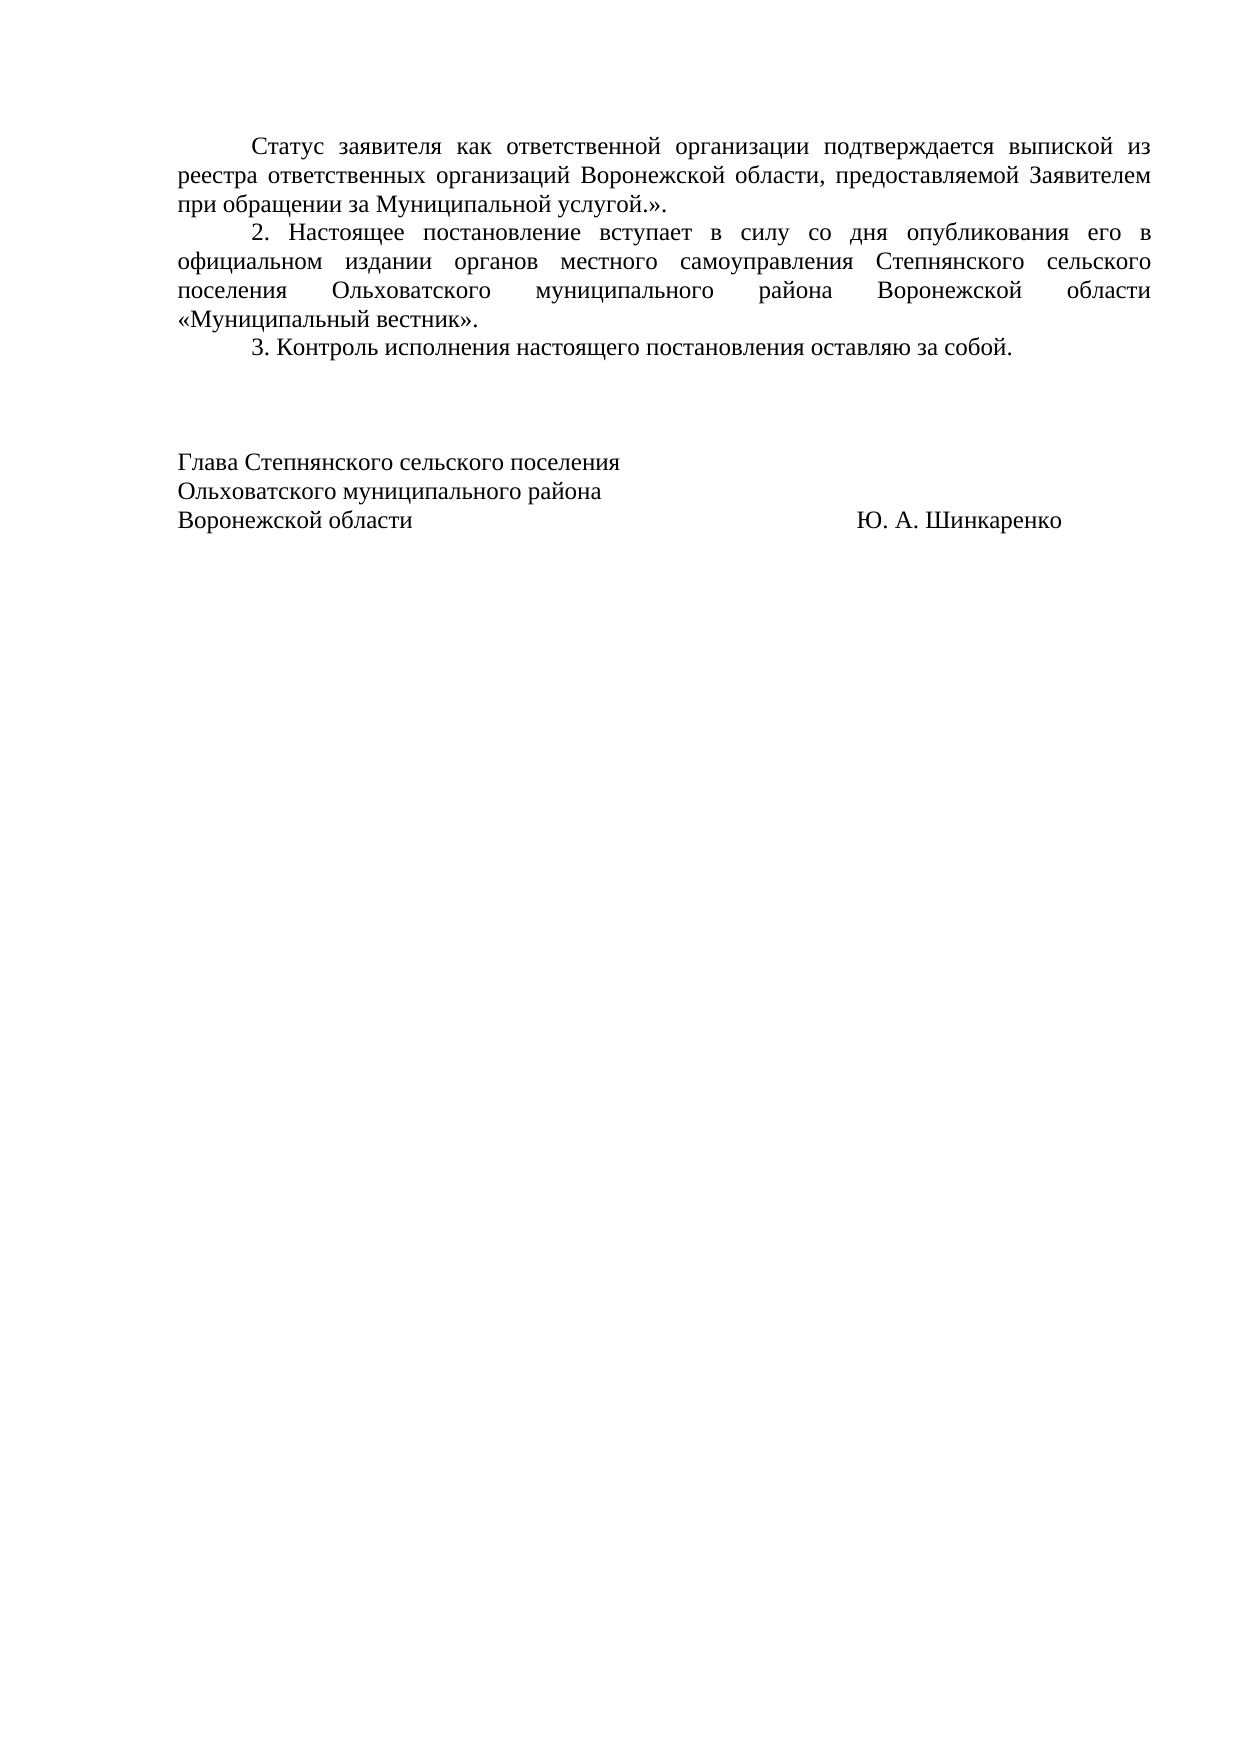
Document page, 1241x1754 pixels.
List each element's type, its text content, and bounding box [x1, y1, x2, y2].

text 3. Контроль исполнения настоящего постановления оставляю за собой. [177, 332, 1152, 361]
text Воронежской области Ю. А. Шинкаренко [177, 505, 1152, 534]
text 2. Настоящее постановление вступает в силу со дня опубликования его в официальном издании органов местного самоуправления Степнянского сельского поселения Ольховатского муниципального района Воронежской области «Муниципальный вестник». [177, 217, 1152, 332]
text Глава Степнянского сельского поселения [177, 447, 1152, 476]
text Ольховатского муниципального района [177, 476, 1152, 505]
text Статус заявителя как ответственной организации подтверждается выпиской из реестра ответственных организаций Воронежской области, предоставляемой Заявителем при обращении за Муниципальной услугой.». [177, 131, 1152, 217]
